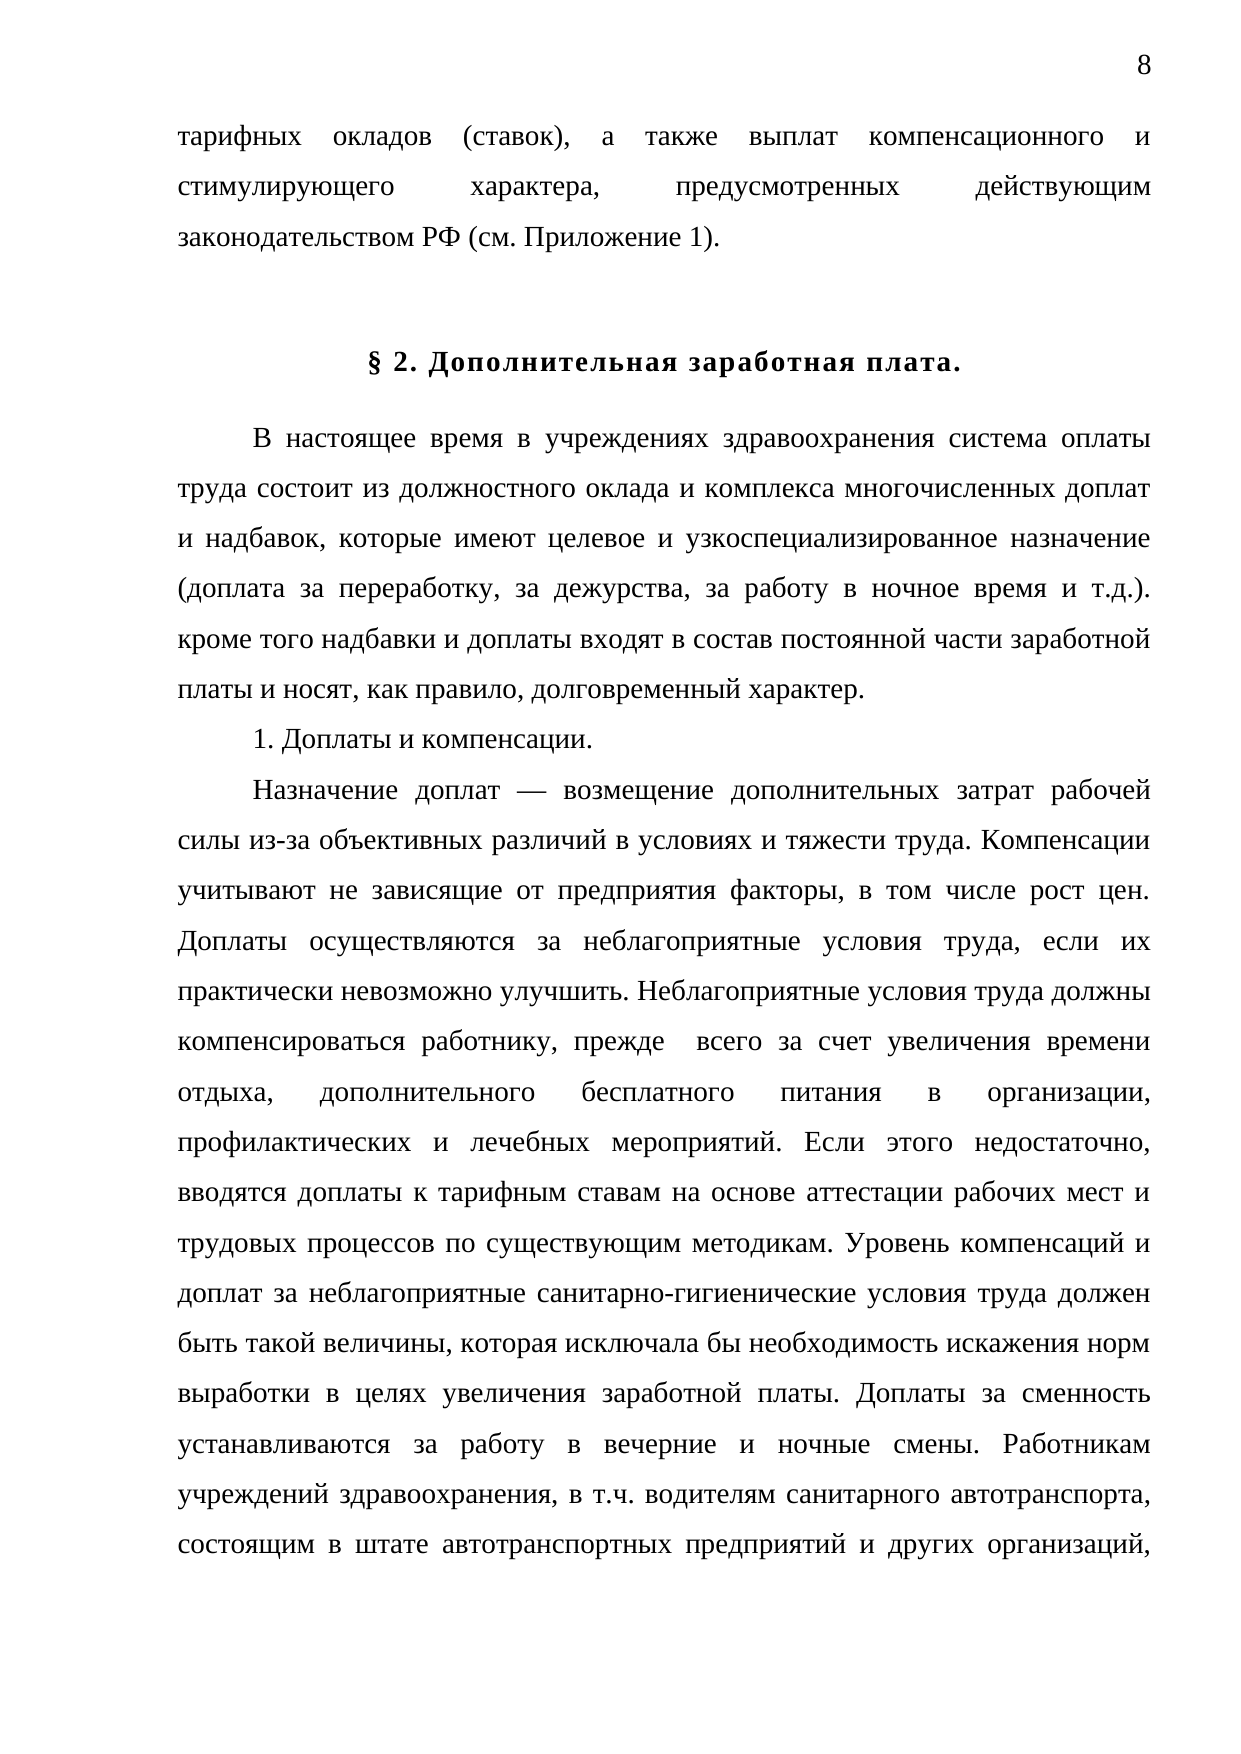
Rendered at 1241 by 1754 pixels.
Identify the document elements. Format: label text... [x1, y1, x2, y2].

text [177, 772, 1152, 1560]
text В настоящее время в учреждениях здравоохранения система оплаты труда состоит из должностного оклада и комплекса многочисленных доплат и надбавок, которые имеют целевое и узкоспециализированное назначение (доплата за переработку, за дежурства, за работу в ночное время и т.д.). кроме того надбавки и доплаты входят в состав постоянной части заработной платы и носят, как правило, долговременный характер. [177, 420, 1152, 705]
list Доплаты и компенсации. [252, 722, 1152, 755]
subtitle § 2. Дополнительная заработная плата. [177, 344, 1152, 378]
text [177, 118, 1152, 252]
